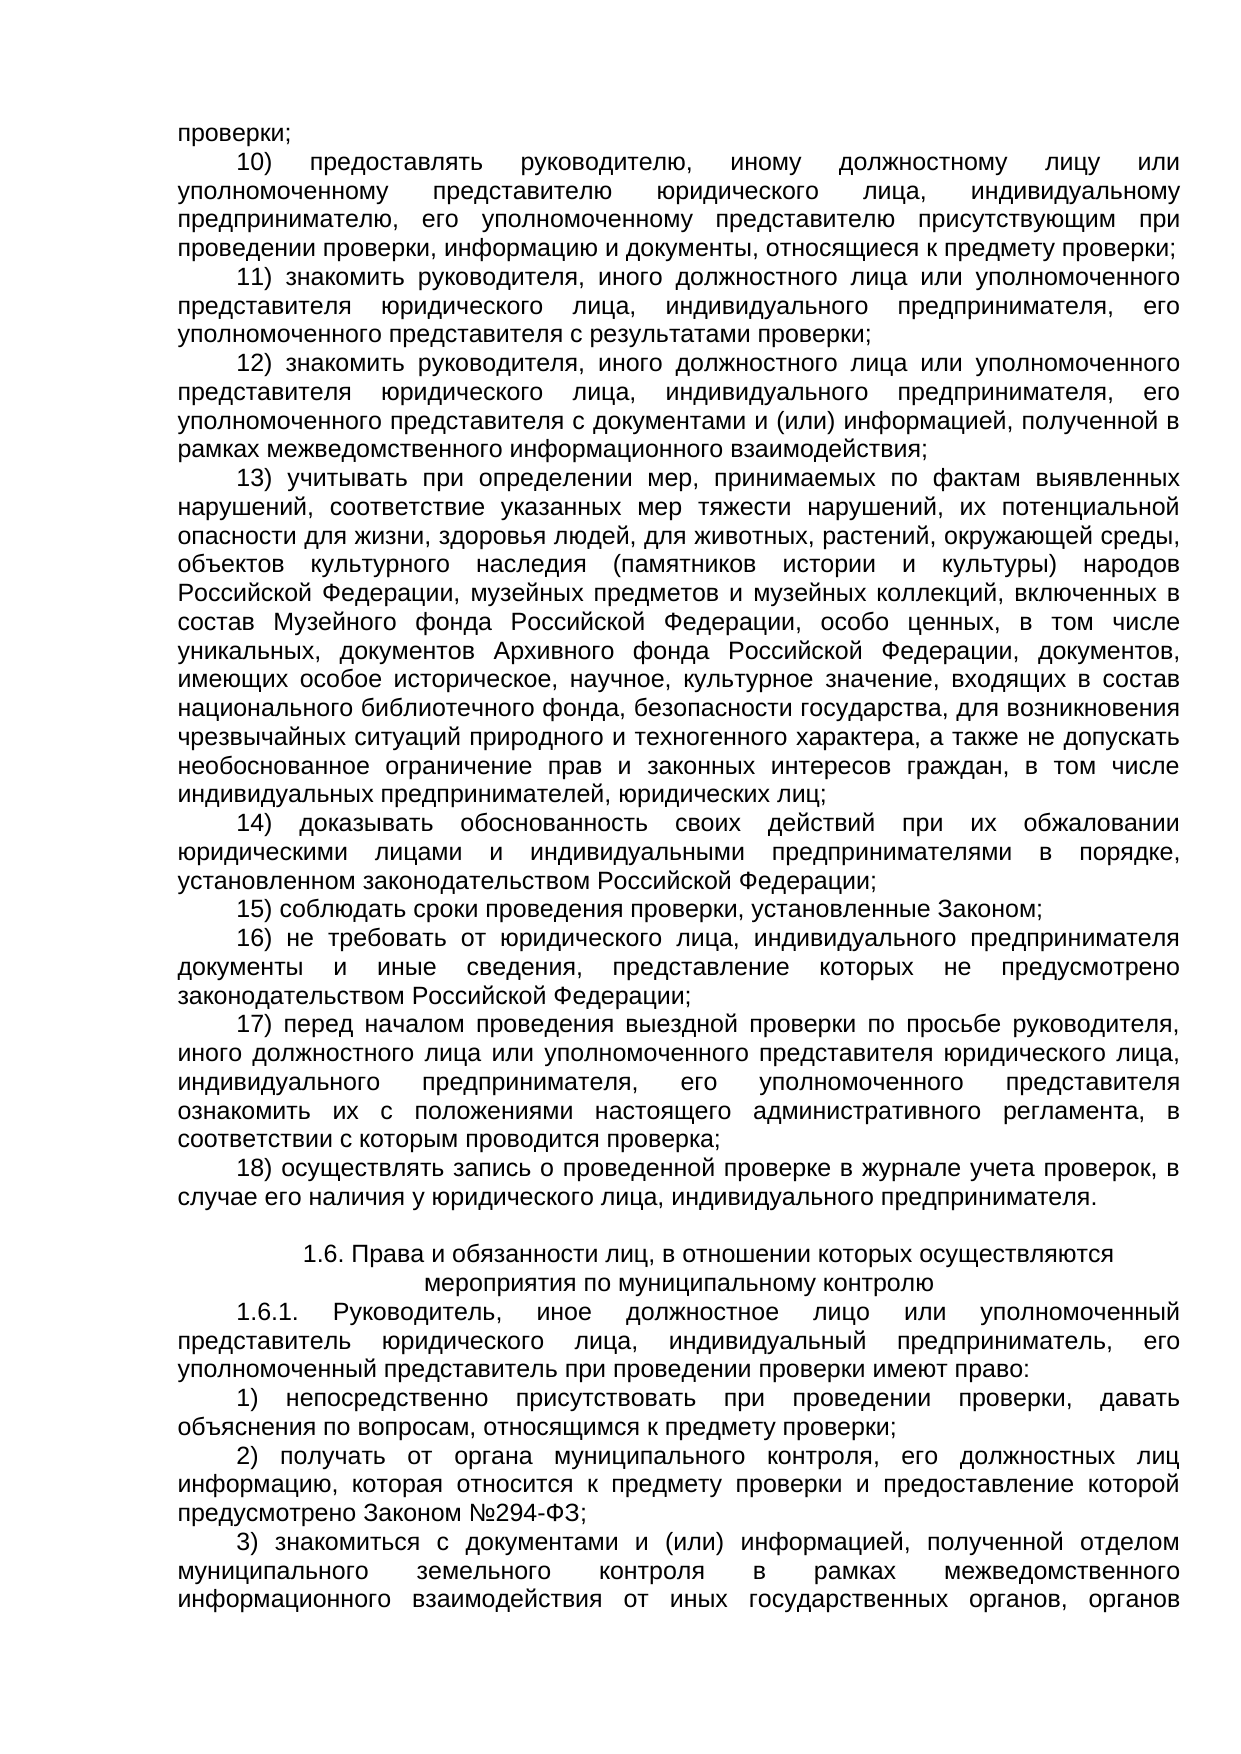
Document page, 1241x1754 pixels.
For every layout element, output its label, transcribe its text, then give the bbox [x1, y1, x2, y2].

text 15) соблюдать сроки проведения проверки, установленные Законом; [177, 894, 1181, 923]
text 1.6.1. Руководитель, иное должностное лицо или уполномоченный представитель юридического лица, индивидуальный предприниматель, его уполномоченный представитель при проведении проверки имеют право: [177, 1297, 1181, 1383]
text 12) знакомить руководителя, иного должностного лица или уполномоченного представителя юридического лица, индивидуального предпринимателя, его уполномоченного представителя с документами и (или) информацией, полученной в рамках межведомственного информационного взаимодействия; [177, 348, 1181, 463]
text 1.6. Права и обязанности лиц, в отношении которых осуществляются мероприятия по муниципальному контролю [177, 1239, 1181, 1297]
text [177, 118, 1181, 147]
text 10) предоставлять руководителю, иному должностному лицу или уполномоченному представителю юридического лица, индивидуальному предпринимателю, его уполномоченному представителю присутствующим при проведении проверки, информацию и документы, относящиеся к предмету проверки; [177, 147, 1181, 262]
text 1) непосредственно присутствовать при проведении проверки, давать объяснения по вопросам, относящимся к предмету проверки; [177, 1383, 1181, 1441]
text 13) учитывать при определении мер, принимаемых по фактам выявленных нарушений, соответствие указанных мер тяжести нарушений, их потенциальной опасности для жизни, здоровья людей, для животных, растений, окружающей среды, объектов культурного наследия (памятников истории и культуры) народов Российской Федерации, музейных предметов и музейных коллекций, включенных в состав Музейного фонда Российской Федерации, особо ценных, в том числе уникальных, документов Архивного фонда Российской Федерации, документов, имеющих особое историческое, научное, культурное значение, входящих в состав национального библиотечного фонда, безопасности государства, для возникновения чрезвычайных ситуаций природного и техногенного характера, а также не допускать необоснованное ограничение прав и законных интересов граждан, в том числе индивидуальных предпринимателей, юридических лиц; [177, 463, 1181, 808]
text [177, 1527, 1181, 1613]
text 16) не требовать от юридического лица, индивидуального предпринимателя документы и иные сведения, представление которых не предусмотрено законодательством Российской Федерации; [177, 923, 1181, 1009]
text 11) знакомить руководителя, иного должностного лица или уполномоченного представителя юридического лица, индивидуального предпринимателя, его уполномоченного представителя с результатами проверки; [177, 262, 1181, 348]
text 18) осуществлять запись о проведенной проверке в журнале учета проверок, в случае его наличия у юридического лица, индивидуального предпринимателя. [177, 1153, 1181, 1211]
text 2) получать от органа муниципального контроля, его должностных лиц информацию, которая относится к предмету проверки и предоставление которой предусмотрено Законом №294-ФЗ; [177, 1441, 1181, 1527]
text 14) доказывать обоснованность своих действий при их обжаловании юридическими лицами и индивидуальными предпринимателями в порядке, установленном законодательством Российской Федерации; [177, 808, 1181, 894]
text 17) перед началом проведения выездной проверки по просьбе руководителя, иного должностного лица или уполномоченного представителя юридического лица, индивидуального предпринимателя, его уполномоченного представителя ознакомить их с положениями настоящего административного регламента, в соответствии с которым проводится проверка; [177, 1009, 1181, 1153]
